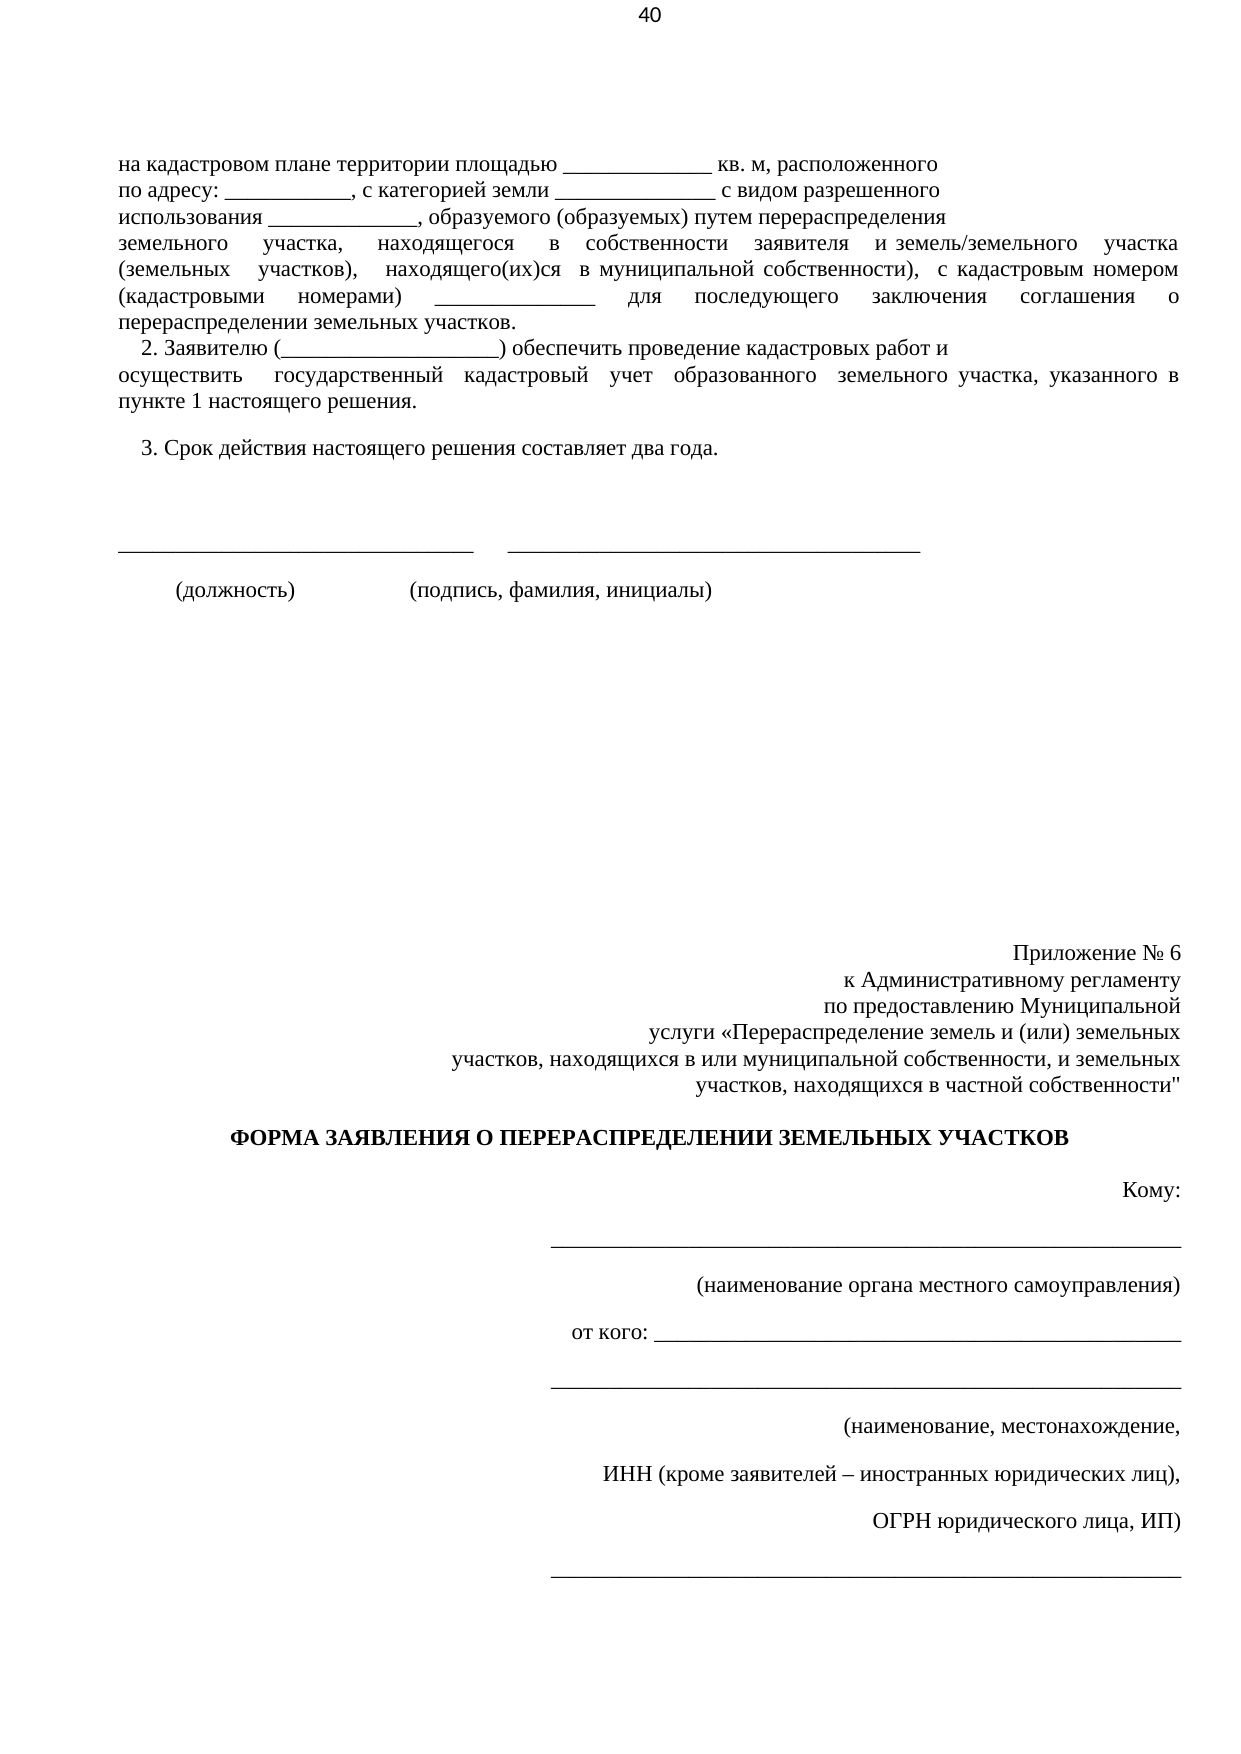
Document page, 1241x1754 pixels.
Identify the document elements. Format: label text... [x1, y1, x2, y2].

text 3. Срок действия настоящего решения составляет два года. [118, 434, 1181, 461]
text услуги «Перераспределение земель и (или) земельных [118, 1018, 1181, 1045]
text _______________________________________________________ [118, 1224, 1181, 1250]
text Кому: [118, 1177, 1181, 1203]
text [118, 1554, 1181, 1580]
text участков, находящихся в частной собственности" [118, 1071, 1181, 1097]
text (наименование, местонахождение, [118, 1412, 1181, 1439]
text на кадастровом плане территории площадью _____________ кв. м, расположенного [118, 150, 1181, 176]
text ОГРН юридического лица, ИП) [118, 1507, 1181, 1533]
text Приложение № 6 [118, 939, 1181, 966]
text 2. Заявителю (___________________) обеспечить проведение кадастровых работ и [118, 334, 1181, 361]
text (должность) (подпись, фамилия, инициалы) [118, 576, 1181, 602]
text земельного участка, находящегося в собственности заявителя и земель/земельного участка (земельных участков), находящего(их)ся в муниципальной собственности), с кадастровым номером (кадастровыми номерами) ______________ для последующего заключения соглашения о перераспределении земельных участков. [118, 229, 1181, 334]
text осуществить государственный кадастровый учет образованного земельного участка, указанного в пункте 1 настоящего решения. [118, 361, 1181, 413]
text к Административному регламенту [118, 966, 1181, 992]
text ФОРМА ЗАЯВЛЕНИЯ О ПЕРЕРАСПРЕДЕЛЕНИИ ЗЕМЕЛЬНЫХ УЧАСТКОВ [118, 1124, 1181, 1150]
text ИНН (кроме заявителей – иностранных юридических лиц), [118, 1460, 1181, 1486]
text по адресу: ___________, с категорией земли ______________ с видом разрешенного [118, 176, 1181, 203]
text участков, находящихся в или муниципальной собственности, и земельных [118, 1045, 1181, 1071]
text использования _____________, образуемого (образуемых) путем перераспределения [118, 203, 1181, 229]
text _______________________________________________________ [118, 1365, 1181, 1392]
text _______________________________ ____________________________________ [118, 529, 1181, 555]
text (наименование органа местного самоуправления) [118, 1271, 1181, 1297]
text от кого: ______________________________________________ [118, 1318, 1181, 1344]
text по предоставлению Муниципальной [118, 992, 1181, 1018]
